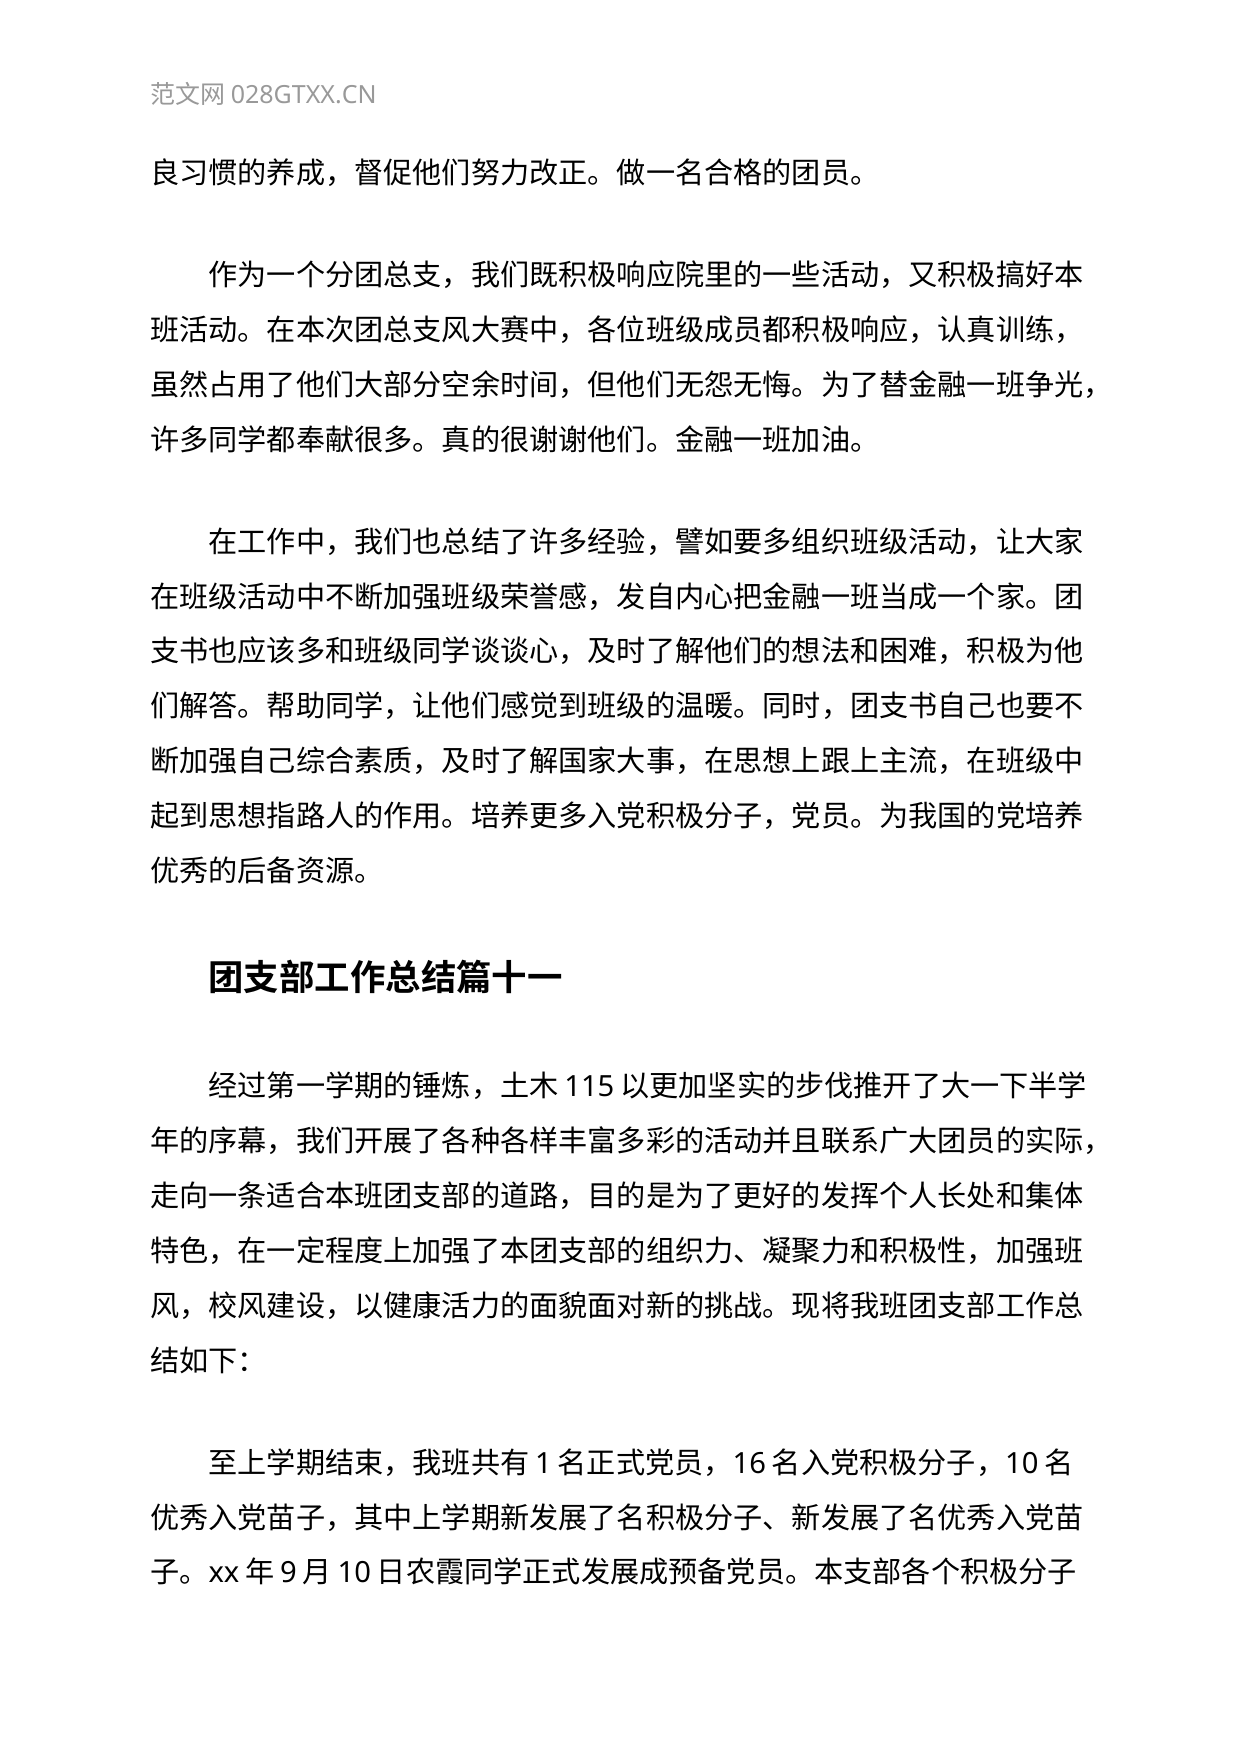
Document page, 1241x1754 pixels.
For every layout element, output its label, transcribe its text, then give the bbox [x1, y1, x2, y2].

text 作为一个分团总支，我们既积极响应院里的一些活动，又积极搞好本班活动。在本次团总支风大赛中，各位班级成员都积极响应，认真训练，虽然占用了他们大部分空余时间，但他们无怨无悔。为了替金融一班争光，许多同学都奉献很多。真的很谢谢他们。金融一班加油。 [150, 252, 1090, 459]
text 团支部工作总结篇十一 [150, 949, 1090, 1001]
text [150, 150, 1090, 192]
text 经过第一学期的锤炼，土木115以更加坚实的步伐推开了大一下半学年的序幕，我们开展了各种各样丰富多彩的活动并且联系广大团员的实际，走向一条适合本班团支部的道路，目的是为了更好的发挥个人长处和集体特色，在一定程度上加强了本团支部的组织力、凝聚力和积极性，加强班风，校风建设，以健康活力的面貌面对新的挑战。现将我班团支部工作总结如下： [150, 1063, 1090, 1380]
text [150, 1439, 1090, 1591]
text 在工作中，我们也总结了许多经验，譬如要多组织班级活动，让大家在班级活动中不断加强班级荣誉感，发自内心把金融一班当成一个家。团支书也应该多和班级同学谈谈心，及时了解他们的想法和困难，积极为他们解答。帮助同学，让他们感觉到班级的温暖。同时，团支书自己也要不断加强自己综合素质，及时了解国家大事，在思想上跟上主流，在班级中起到思想指路人的作用。培养更多入党积极分子，党员。为我国的党培养优秀的后备资源。 [150, 518, 1090, 890]
